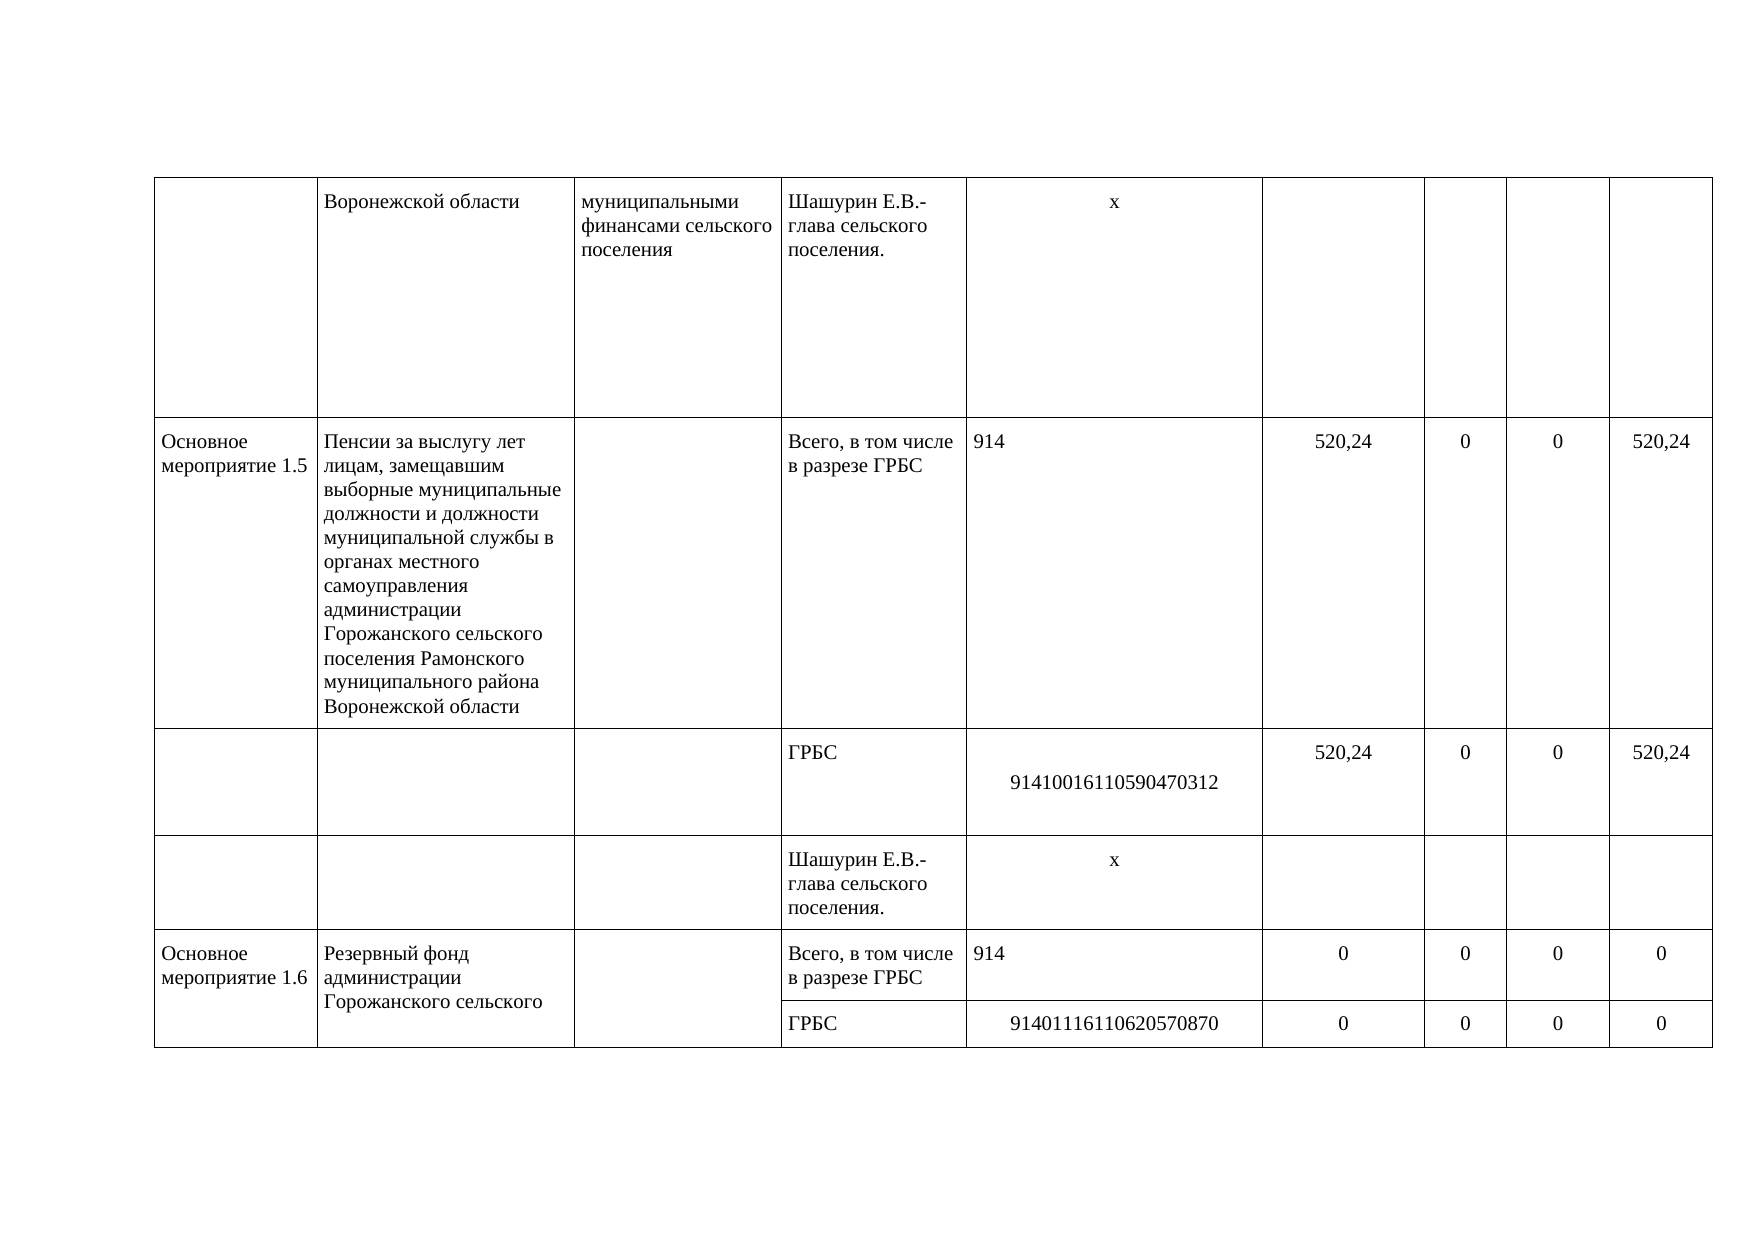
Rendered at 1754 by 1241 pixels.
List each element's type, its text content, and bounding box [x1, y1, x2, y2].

table_cell 91401116110620570870 [967, 1001, 1262, 1047]
table_cell [575, 930, 781, 1047]
table_cell [155, 836, 317, 929]
table_cell [1425, 836, 1506, 929]
table_cell [318, 836, 574, 929]
table_cell [1263, 178, 1424, 417]
table_cell 914 [967, 930, 1262, 1000]
table_cell 0 [1263, 1001, 1424, 1047]
table_cell [155, 729, 317, 835]
table_cell 0 [1263, 930, 1424, 1000]
table_cell 520,24 [1263, 729, 1424, 835]
table_cell Всего, в том числе в разрезе ГРБС [782, 418, 966, 728]
table_cell Шашурин Е.В.- глава сельского поселения. [782, 836, 966, 929]
table_cell Всего, в том числе в разрезе ГРБС [782, 930, 966, 1000]
table_cell [1263, 836, 1424, 929]
table_cell 0 [1507, 1001, 1609, 1047]
table_cell 520,24 [1610, 729, 1712, 835]
table_cell [1507, 178, 1609, 417]
table_cell 520,24 [1263, 418, 1424, 728]
table_cell 0 [1610, 930, 1712, 1000]
table_cell [1425, 178, 1506, 417]
table_cell Основное мероприятие 1.5 [155, 418, 317, 728]
table_cell Резервный фонд администрации Горожанского сельского поселения Рамонского муниципального района Воронежской области [318, 930, 574, 1047]
table_cell [1507, 836, 1609, 929]
table_cell 0 [1507, 729, 1609, 835]
table_cell Шашурин Е.В.- глава сельского поселения. [782, 178, 966, 417]
table_cell [575, 418, 781, 728]
table_cell 0 [1425, 1001, 1506, 1047]
table_cell 0 [1507, 930, 1609, 1000]
table_cell Пенсии за выслугу лет лицам, замещавшим выборные муниципальные должности и должности муниципальной службы в органах местного самоуправления администрации Горожанского сельского поселения Рамонского муниципального района Воронежской области [318, 418, 574, 728]
table_cell ГРБС [782, 729, 966, 835]
table_cell 0 [1425, 930, 1506, 1000]
table_cell 91410016110590470312 [967, 729, 1262, 835]
table_cell [575, 836, 781, 929]
table_cell ГРБС [782, 1001, 966, 1047]
table_cell [1610, 836, 1712, 929]
table_cell 520,24 [1610, 418, 1712, 728]
table_cell [1610, 178, 1712, 417]
table_cell х [967, 836, 1262, 929]
table_cell 0 [1425, 418, 1506, 728]
table_cell 0 [1610, 1001, 1712, 1047]
table_cell 914 [967, 418, 1262, 728]
table_cell [575, 729, 781, 835]
table_cell х [967, 178, 1262, 417]
table_cell 0 [1425, 729, 1506, 835]
table_cell Основное мероприятие 1.6 [155, 930, 317, 1047]
table_cell [318, 729, 574, 835]
table_cell 0 [1507, 418, 1609, 728]
